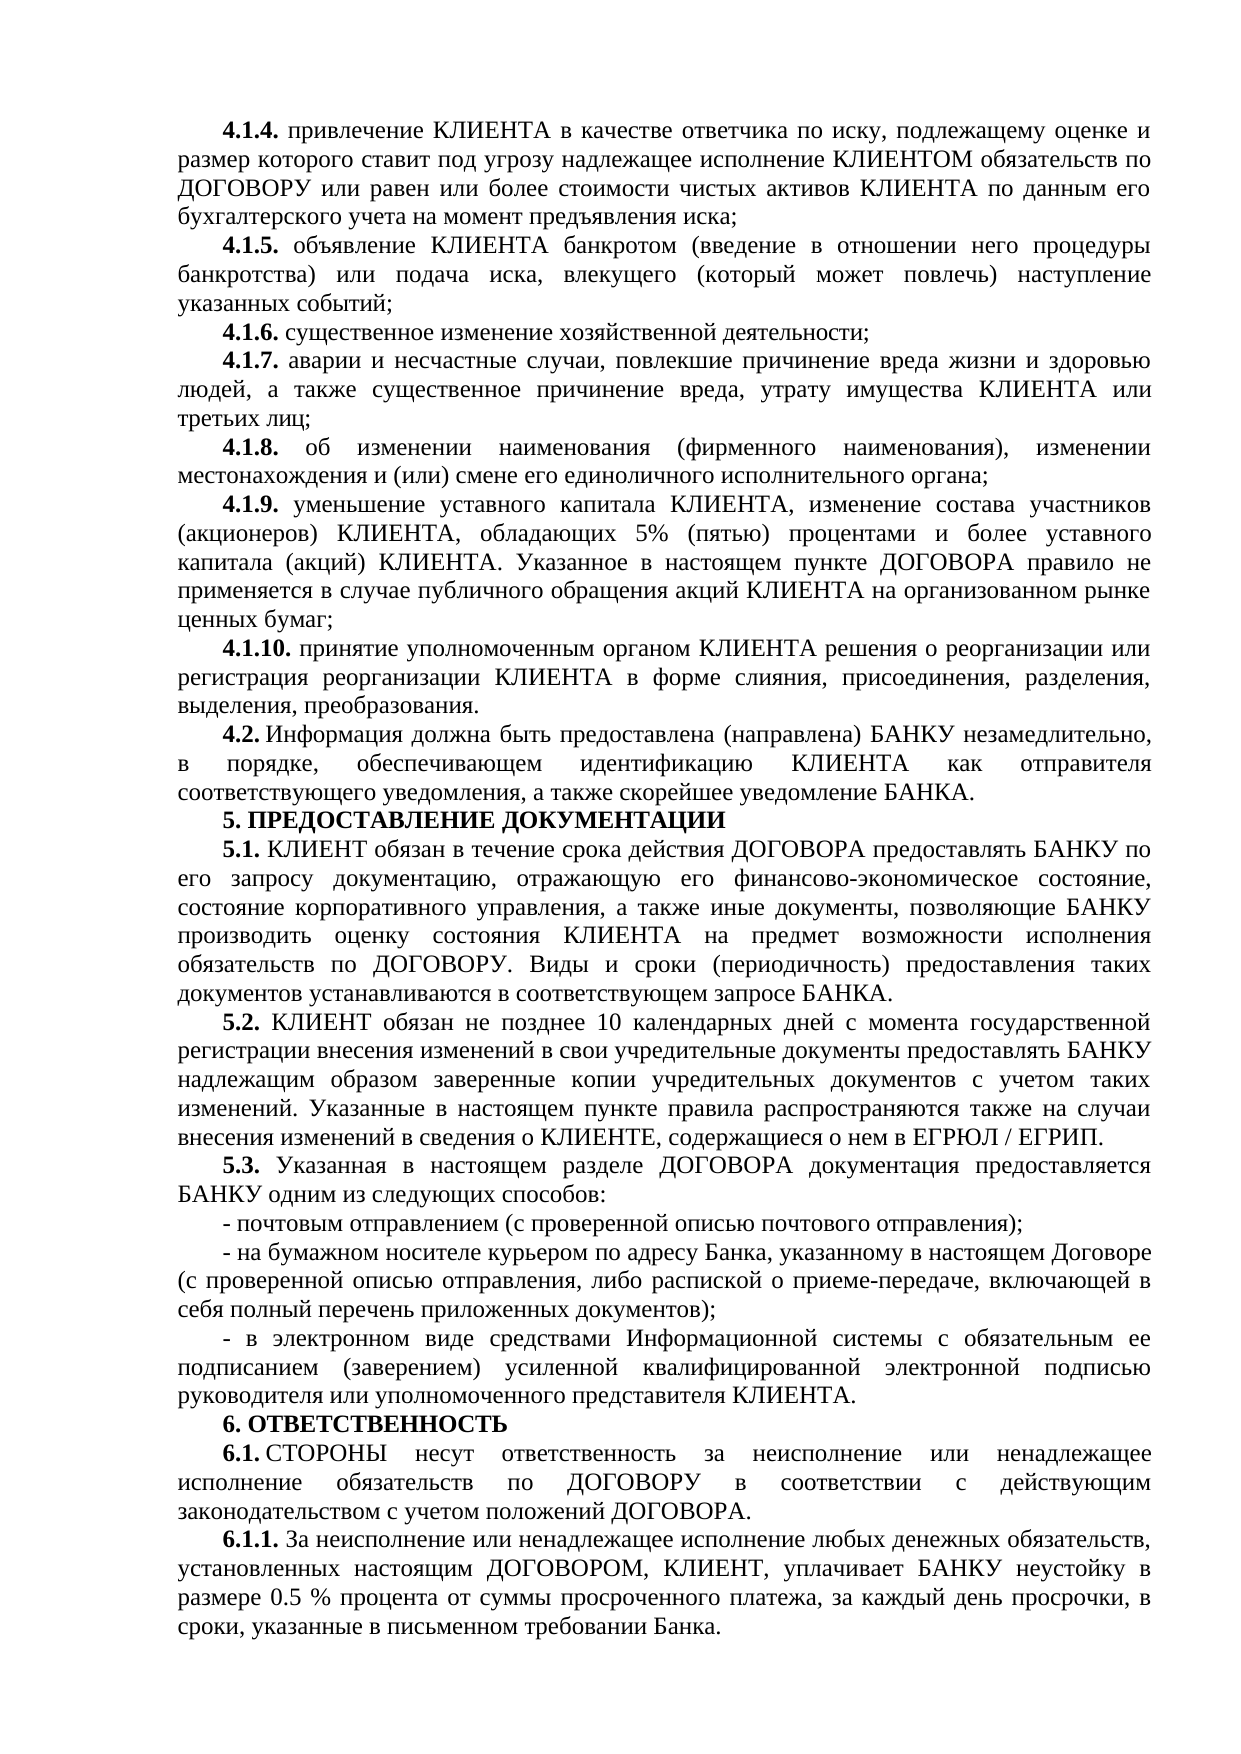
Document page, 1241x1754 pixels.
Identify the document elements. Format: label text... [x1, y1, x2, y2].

list в электронном виде средствами Информационной системы с обязательным ее подписанием (заверением) усиленной квалифицированной электронной подписью руководителя или уполномоченного представителя КЛИЕНТА. [177, 1323, 1152, 1409]
list аварии и несчастные случаи, повлекшие причинение вреда жизни и здоровью людей, а также существенное причинение вреда, утрату имущества КЛИЕНТА или третьих лиц; [177, 345, 1152, 432]
list СТОРОНЫ несут ответственность за неисполнение или ненадлежащее исполнение обязательств по ДОГОВОРУ в соответствии с действующим законодательством с учетом положений ДОГОВОРА. [177, 1438, 1152, 1524]
list почтовым отправлением (с проверенной описью почтового отправления); [222, 1208, 1163, 1237]
list За неисполнение или ненадлежащее исполнение любых денежных обязательств, установленных настоящим ДОГОВОРОМ, КЛИЕНТ, уплачивает БАНКУ неустойку в размере 0.5 % процента от суммы просроченного платежа, за каждый день просрочки, в сроки, указанные в письменном требовании Банка. [177, 1524, 1152, 1639]
subtitle ПРЕДОСТАВЛЕНИЕ ДОКУМЕНТАЦИИ [222, 806, 1163, 834]
list принятие уполномоченным органом КЛИЕНТА решения о реорганизации или регистрация реорганизации КЛИЕНТА в форме слияния, присоединения, разделения, выделения, преобразования. [177, 633, 1152, 719]
list существенное изменение хозяйственной деятельности; [222, 317, 1163, 345]
list об изменении наименования (фирменного наименования), изменении местонахождения и (или) смене его единоличного исполнительного органа; [177, 432, 1152, 489]
list привлечение КЛИЕНТА в качестве ответчика по иску, подлежащему оценке и размер которого ставит под угрозу надлежащее исполнение КЛИЕНТОМ обязательств по ДОГОВОРУ или равен или более стоимости чистых активов КЛИЕНТА по данным его бухгалтерского учета на момент предъявления иска; [177, 115, 1152, 230]
list КЛИЕНТ обязан не позднее 10 календарных дней с момента государственной регистрации внесения изменений в свои учредительные документы предоставлять БАНКУ надлежащим образом заверенные копии учредительных документов с учетом таких изменений. Указанные в настоящем пункте правила распространяются также на случаи внесения изменений в сведения о КЛИЕНТЕ, содержащиеся о нем в ЕГРЮЛ / ЕГРИП. [177, 1007, 1151, 1151]
list Информация должна быть предоставлена (направлена) БАНКУ незамедлительно, в порядке, обеспечивающем идентификацию КЛИЕНТА как отправителя соответствующего уведомления, а также скорейшее уведомление БАНКА. [177, 719, 1152, 805]
list уменьшение уставного капитала КЛИЕНТА, изменение состава участников (акционеров) КЛИЕНТА, обладающих 5% (пятью) процентами и более уставного капитала (акций) КЛИЕНТА. Указанное в настоящем пункте ДОГОВОРА правило не применяется в случае публичного обращения акций КЛИЕНТА на организованном рынке ценных бумаг; [177, 489, 1152, 633]
list объявление КЛИЕНТА банкротом (введение в отношении него процедуры банкротства) или подача иска, влекущего (который может повлечь) наступление указанных событий; [177, 230, 1151, 317]
list на бумажном носителе курьером по адресу Банка, указанному в настоящем Договоре (с проверенной описью отправления, либо распиской о приеме-передаче, включающей в себя полный перечень приложенных документов); [177, 1237, 1152, 1323]
subtitle ОТВЕТСТВЕННОСТЬ [222, 1410, 1163, 1438]
list КЛИЕНТ обязан в течение срока действия ДОГОВОРА предоставлять БАНКУ по его запросу документацию, отражающую его финансово-экономическое состояние, состояние корпоративного управления, а также иные документы, позволяющие БАНКУ производить оценку состояния КЛИЕНТА на предмет возможности исполнения обязательств по ДОГОВОРУ. Виды и сроки (периодичность) предоставления таких документов устанавливаются в соответствующем запросе БАНКА. [177, 834, 1152, 1007]
list Указанная в настоящем разделе ДОГОВОРА документация предоставляется БАНКУ одним из следующих способов: [177, 1151, 1152, 1208]
